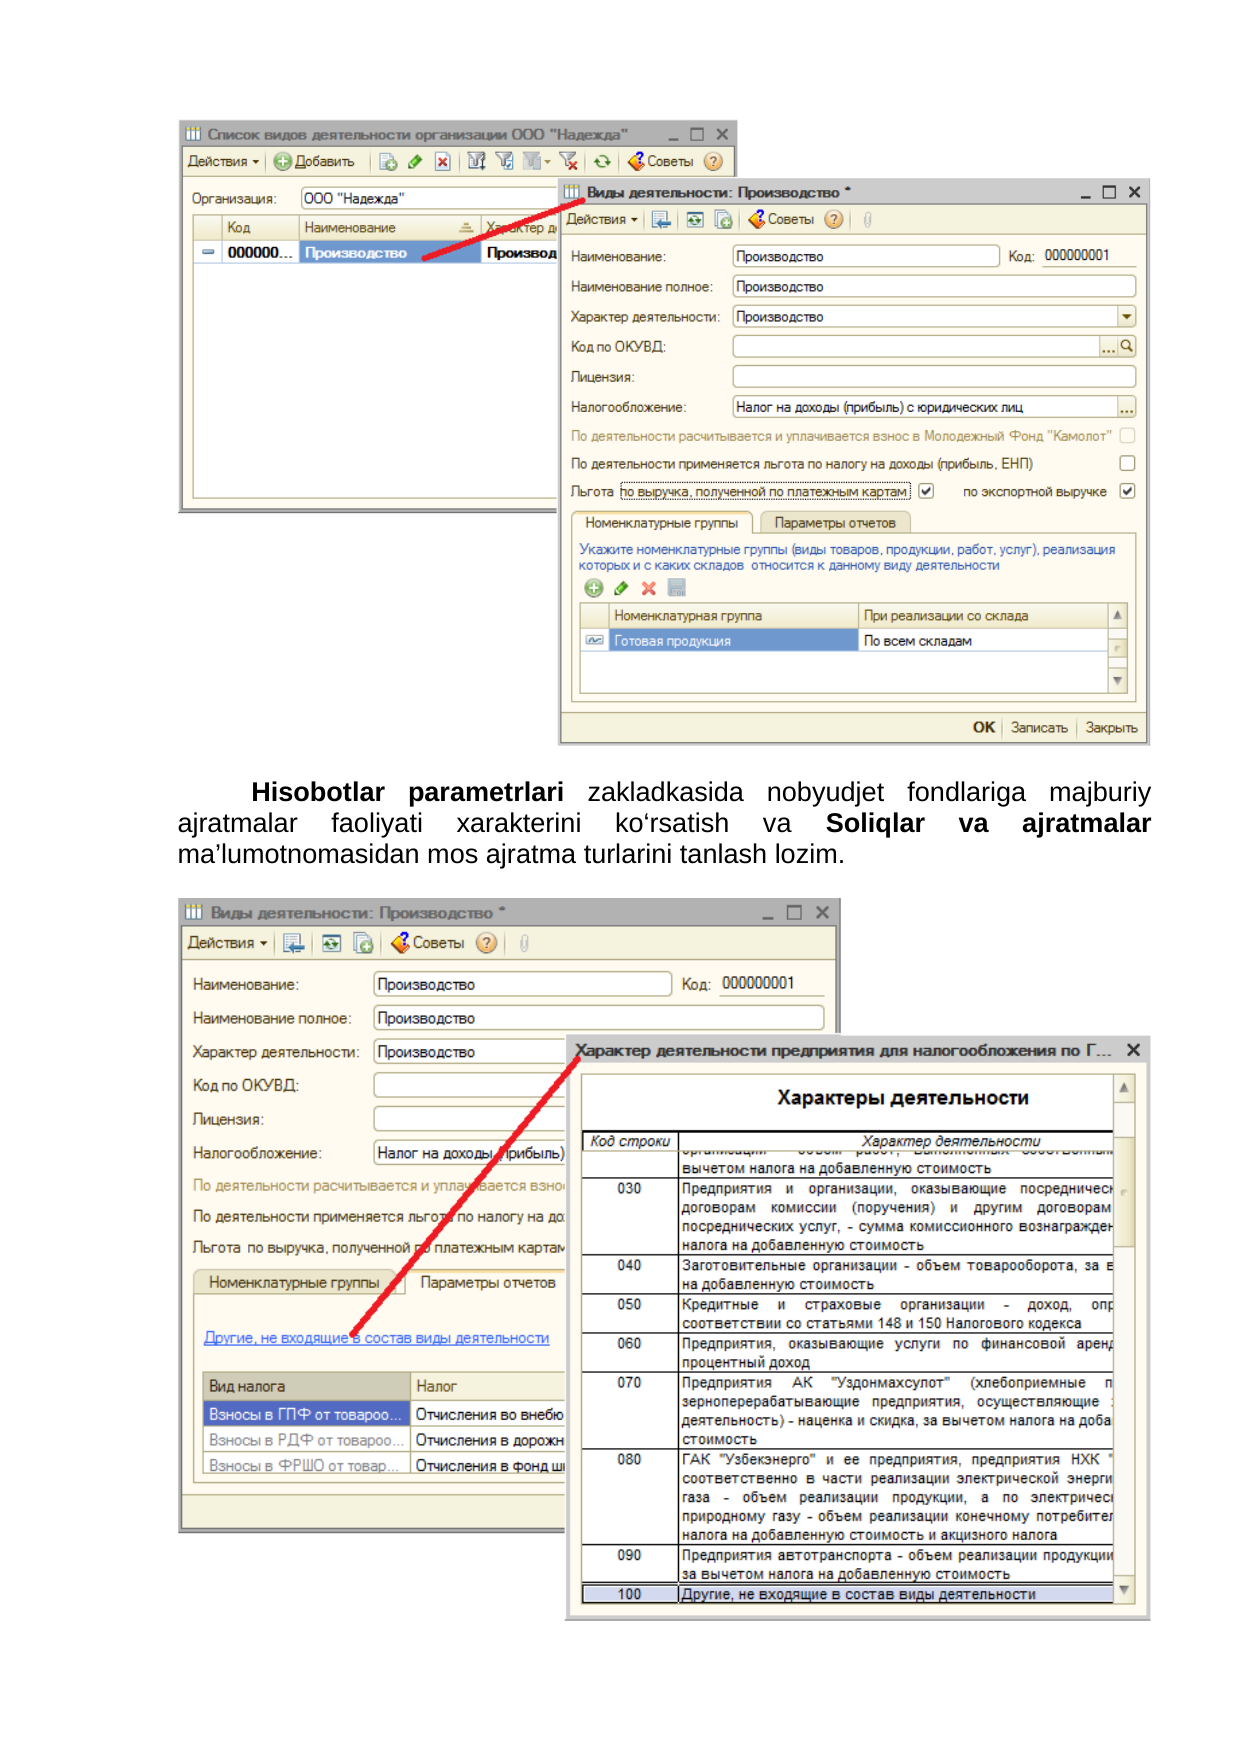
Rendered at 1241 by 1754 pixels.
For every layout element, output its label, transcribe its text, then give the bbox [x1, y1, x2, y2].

text Hisobotlar parametrlari zakladkasida nobyudjet fondlariga majburiy ajratmalar faoliyati xarakterini ko‘rsatish va Soliqlar va ajratmalar ma’lumotnomasidan mos ajratma turlarini tanlash lozim. [177, 776, 1152, 869]
picture [177, 898, 1152, 1625]
picture [177, 118, 1151, 747]
